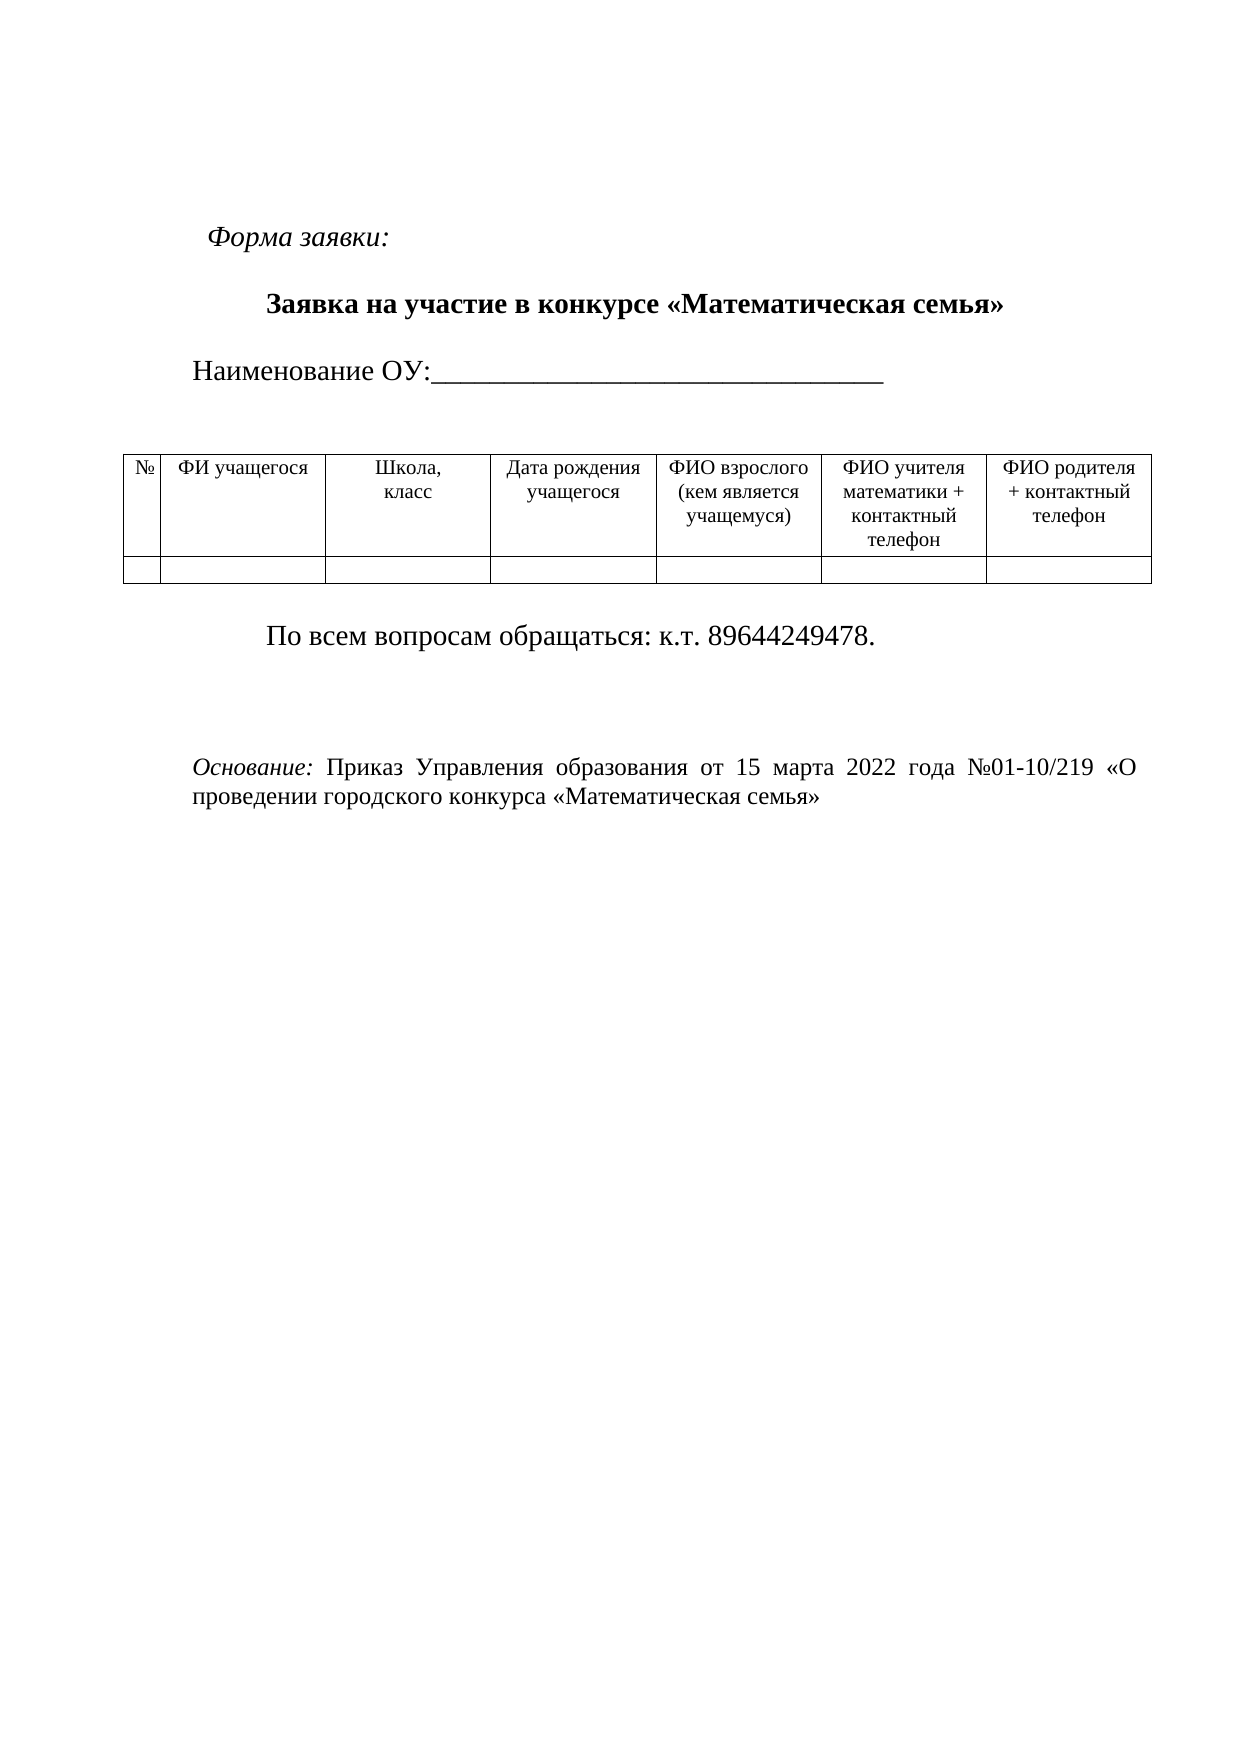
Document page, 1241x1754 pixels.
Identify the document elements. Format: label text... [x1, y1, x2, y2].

table_header Дата рождения учащегося [491, 455, 656, 556]
text Форма заявки: [207, 219, 1137, 252]
table_cell [987, 557, 1151, 583]
table_header ФИО взрослого (кем является учащемуся) [657, 455, 821, 556]
table_header ФИО учителя математики + контактный телефон [822, 455, 986, 556]
table_cell [657, 557, 821, 583]
text Заявка на участие в конкурсе «Математическая семья» [266, 286, 1137, 319]
table_cell [326, 557, 490, 583]
table_header ФИО родителя + контактный телефон [987, 455, 1151, 556]
table_header № [124, 455, 160, 556]
table_cell [161, 557, 325, 583]
table_header ФИ учащегося [161, 455, 325, 556]
text Основание: Приказ Управления образования от 15 марта 2022 года №01-10/219 «О проведении городского конкурса «Математическая семья» [192, 752, 1137, 809]
table_cell [491, 557, 656, 583]
table_cell [822, 557, 986, 583]
text По всем вопросам обращаться: к.т. 89644249478. [266, 618, 1137, 651]
table_cell [124, 557, 160, 583]
text Наименование ОУ:_______________________________ [192, 353, 1137, 386]
table_header Школа, класс [326, 455, 490, 556]
